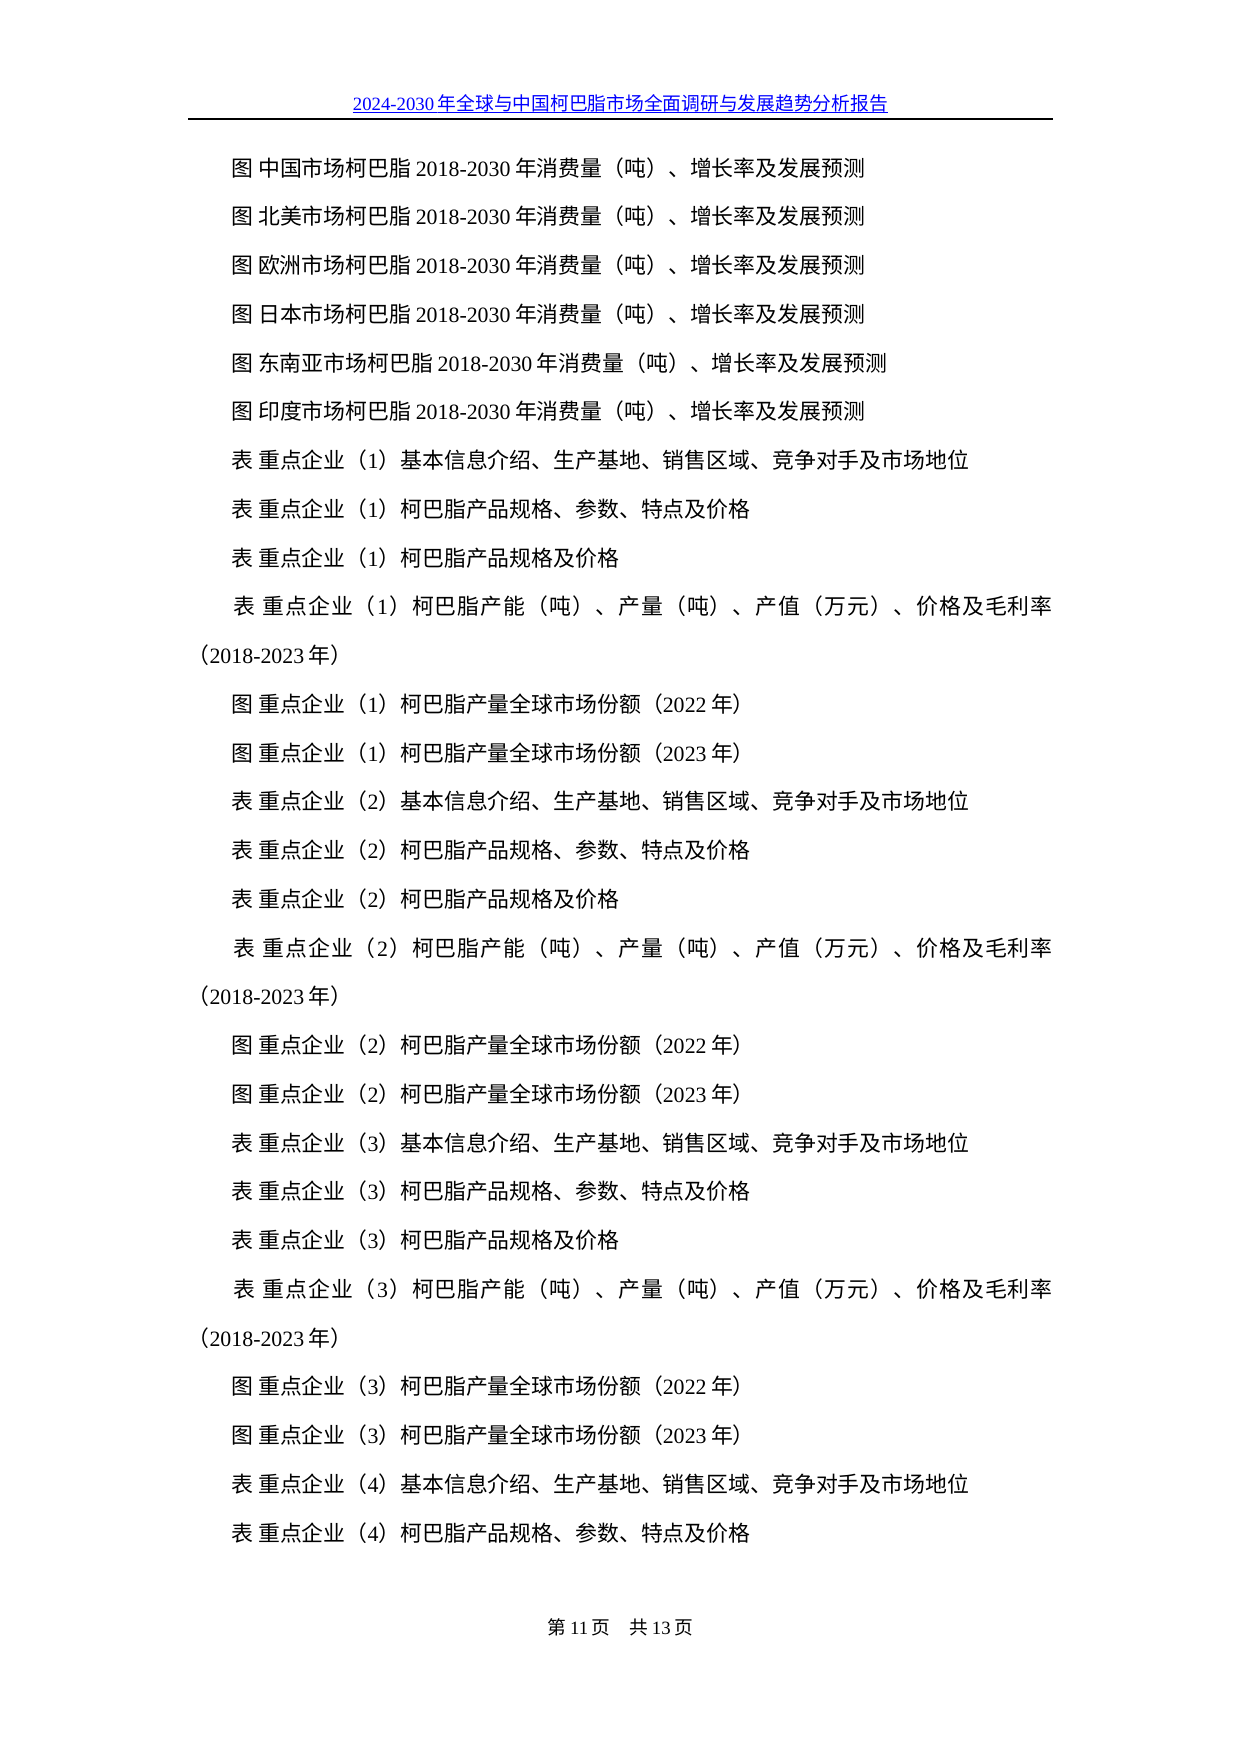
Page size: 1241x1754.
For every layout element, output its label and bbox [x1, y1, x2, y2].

text [187, 150, 1053, 1548]
